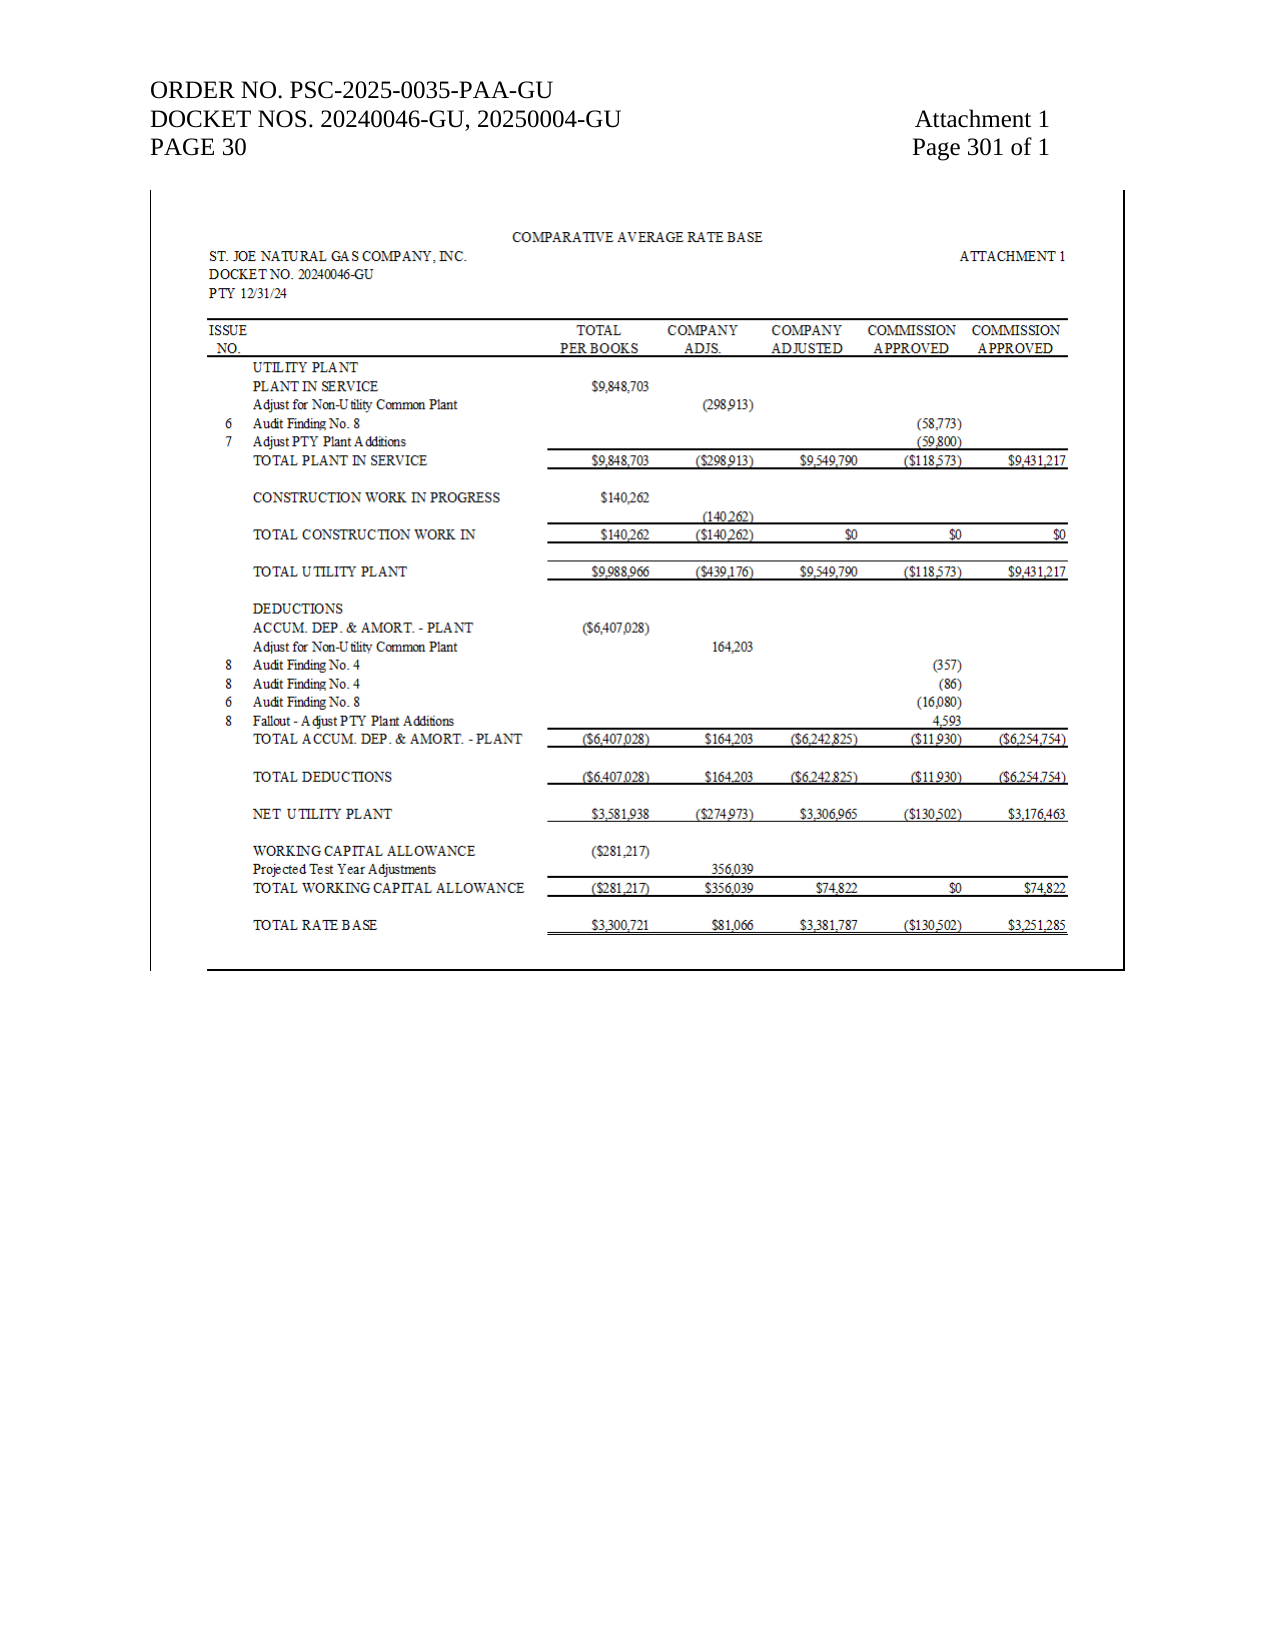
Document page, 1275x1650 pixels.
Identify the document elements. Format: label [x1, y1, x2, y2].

picture [150, 190, 1125, 972]
